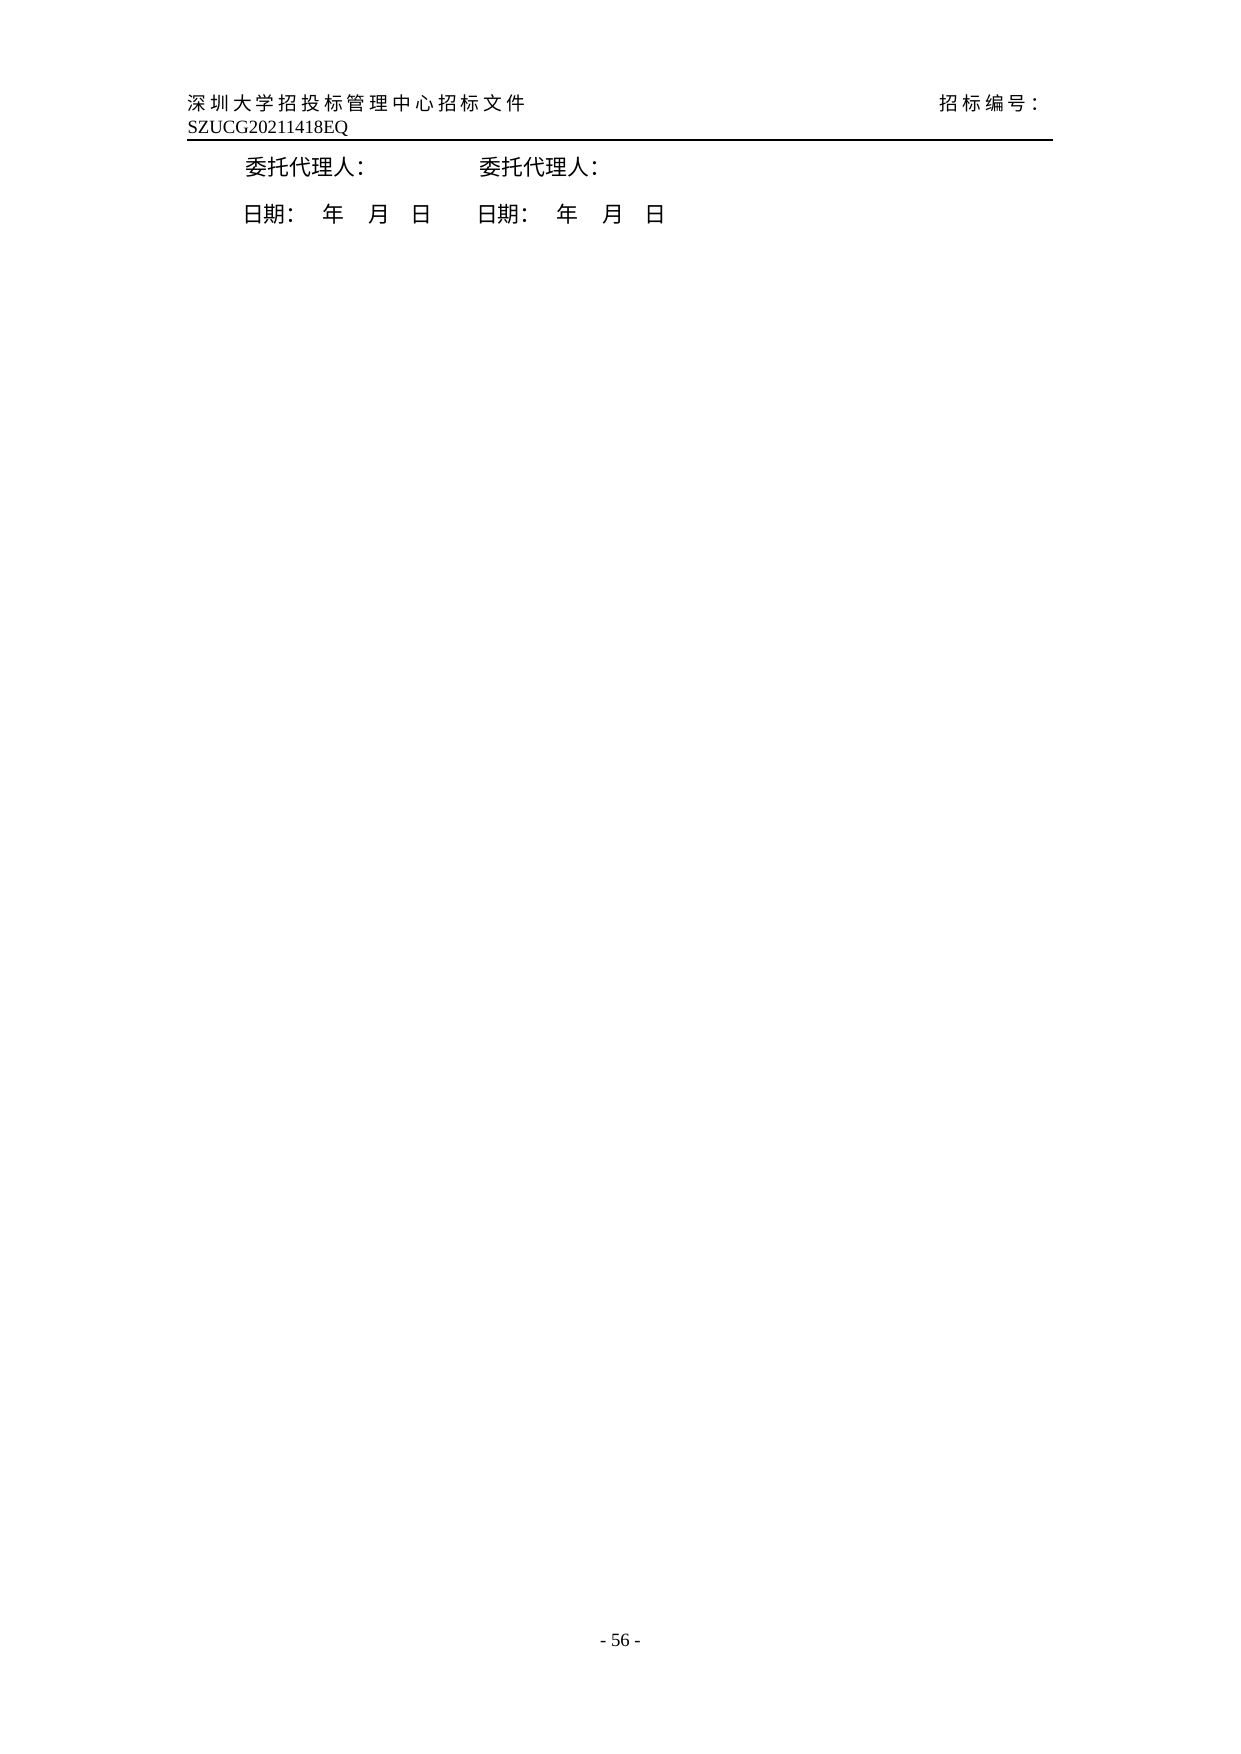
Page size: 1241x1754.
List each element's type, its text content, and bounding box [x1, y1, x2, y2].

text 日期： 年 月 日 日期： 年 月 日 [187, 197, 1053, 229]
text 委托代理人： 委托代理人： [187, 150, 1053, 182]
